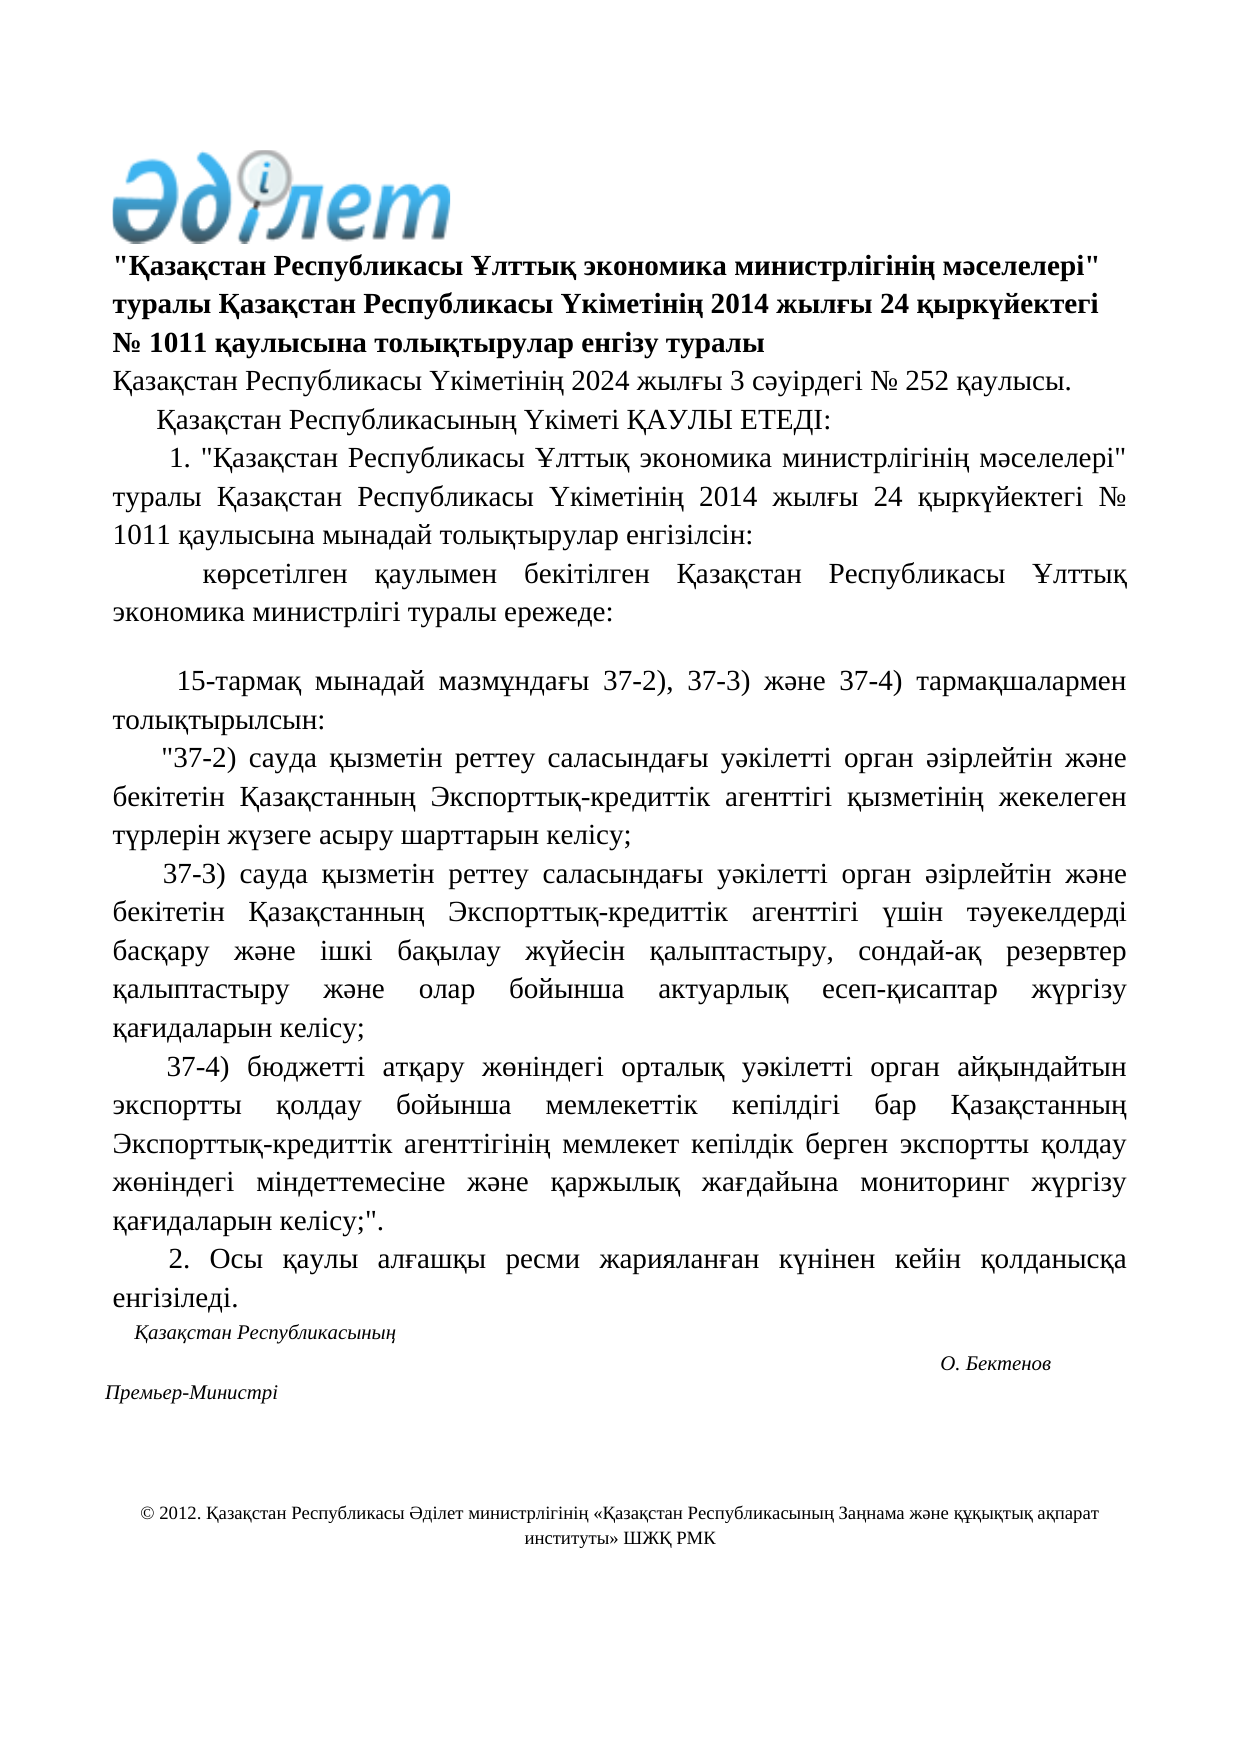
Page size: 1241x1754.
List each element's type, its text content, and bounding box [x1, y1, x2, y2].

table_header О. Бектенов [939, 1319, 1240, 1411]
table_header Қазақстан Республикасының Премьер-Министрі [101, 1319, 939, 1411]
text көрсетілген қаулымен бекітілген Қазақстан Республикасы Ұлттық экономика министрлігі туралы ережеде: [112, 556, 1128, 628]
text © 2012. Қазақстан Республикасы Әділет министрлігінің «Қазақстан Республикасының Заңнама және құқықтық ақпарат институты» ШЖҚ РМК [112, 1502, 1128, 1548]
picture [112, 150, 451, 244]
text Қазақстан Республикасының Үкіметі ҚАУЛЫ ЕТЕДІ: [112, 402, 1128, 435]
text 2. Осы қаулы алғашқы ресми жарияланған күнінен кейін қолданысқа енгізіледі. [112, 1241, 1128, 1313]
text 37-3) сауда қызметін реттеу саласындағы уәкілетті орган әзірлейтін және бекітетін Қазақстанның Экспорттық-кредиттік агенттігі үшін тәуекелдерді басқару және ішкі бақылау жүйесін қалыптастыру, сондай-ақ резервтер қалыптастыру және олар бойынша актуарлық есеп-қисаптар жүргізу қағидаларын келісу; [112, 856, 1128, 1044]
text 15-тармақ мынадай мазмұндағы 37-2), 37-3) және 37-4) тармақшалармен толықтырылсын: [112, 663, 1128, 735]
text Қазақстан Республикасы Үкіметінің 2024 жылғы 3 сәуірдегі № 252 қаулысы. [112, 363, 1128, 397]
text 1. "Қазақстан Республикасы Ұлттық экономика министрлігінің мәселелері" туралы Қазақстан Республикасы Үкіметінің 2014 жылғы 24 қыркүйектегі № 1011 қаулысына мынадай толықтырулар енгізілсін: [112, 440, 1128, 551]
text "Қазақстан Республикасы Ұлттық экономика министрлігінің мәселелері" туралы Қазақстан Республикасы Үкіметінің 2014 жылғы 24 қыркүйектегі № 1011 қаулысына толықтырулар енгізу туралы [112, 248, 1128, 358]
text 37-4) бюджетті атқару жөніндегі орталық уәкілетті орган айқындайтын экспортты қолдау бойынша мемлекеттік кепілдігі бар Қазақстанның Экспорттық-кредиттік агенттігінің мемлекет кепілдік берген экспортты қолдау жөніндегі міндеттемесіне және қаржылық жағдайына мониторинг жүргізу қағидаларын келісу;". [112, 1049, 1128, 1236]
text "37-2) сауда қызметін реттеу саласындағы уәкілетті орган әзірлейтін және бекітетін Қазақстанның Экспорттық-кредиттік агенттігі қызметінің жекелеген түрлерін жүзеге асыру шарттарын келісу; [112, 740, 1128, 851]
